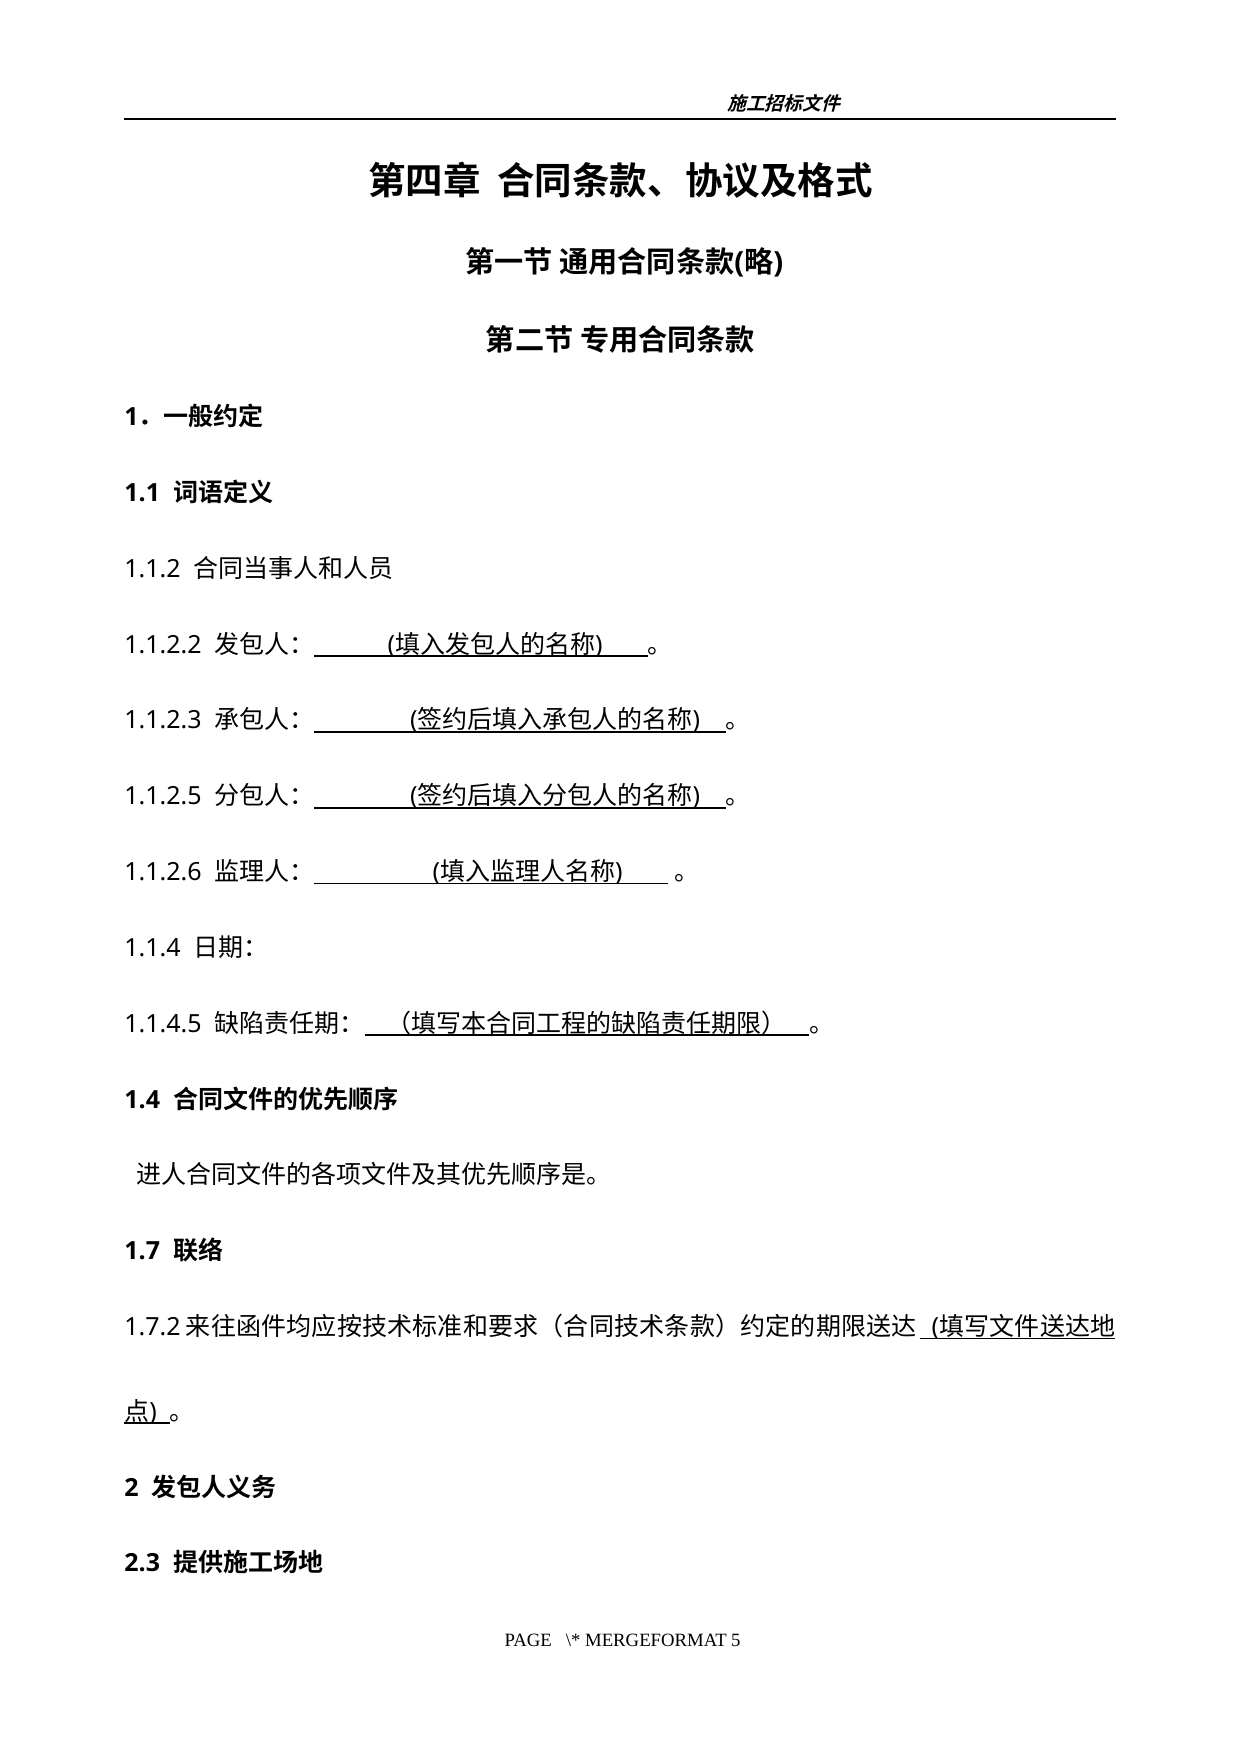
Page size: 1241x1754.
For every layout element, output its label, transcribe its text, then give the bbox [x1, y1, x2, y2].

text 2.3 提供施工场地 [124, 1528, 1116, 1593]
text 1.4 合同文件的优先顺序 [124, 1065, 1116, 1130]
text 1.1.4.5 缺陷责任期： （填写本合同工程的缺陷责任期限） 。 [124, 989, 1116, 1054]
text 1.1.2.3 承包人： (签约后填入承包人的名称) 。 [124, 686, 1116, 751]
text 1．一般约定 [124, 382, 1116, 447]
text 1.1.2.6 监理人： (填入监理人名称) 。 [124, 837, 1116, 902]
text 第二节 专用合同条款 [124, 305, 1116, 370]
text 1.1 词语定义 [124, 458, 1116, 523]
text 第一节 通用合同条款(略) [124, 227, 1116, 292]
text 1.1.4 日期： [124, 913, 1116, 978]
subtitle 第四章 合同条款、协议及格式 [124, 146, 1116, 211]
text 2 发包人义务 [124, 1453, 1116, 1518]
text 进人合同文件的各项文件及其优先顺序是。 [124, 1141, 1116, 1206]
text 1.1.2 合同当事人和人员 [124, 534, 1116, 599]
text 1.1.2.2 发包人： (填入发包人的名称) 。 [124, 610, 1116, 675]
text 1.1.2.5 分包人： (签约后填入分包人的名称) 。 [124, 761, 1116, 826]
text 1.7 联络 [124, 1216, 1116, 1281]
text 1.7.2来往函件均应按技术标准和要求（合同技术条款）约定的期限送达 (填写文件送达地点) 。 [124, 1292, 1116, 1442]
